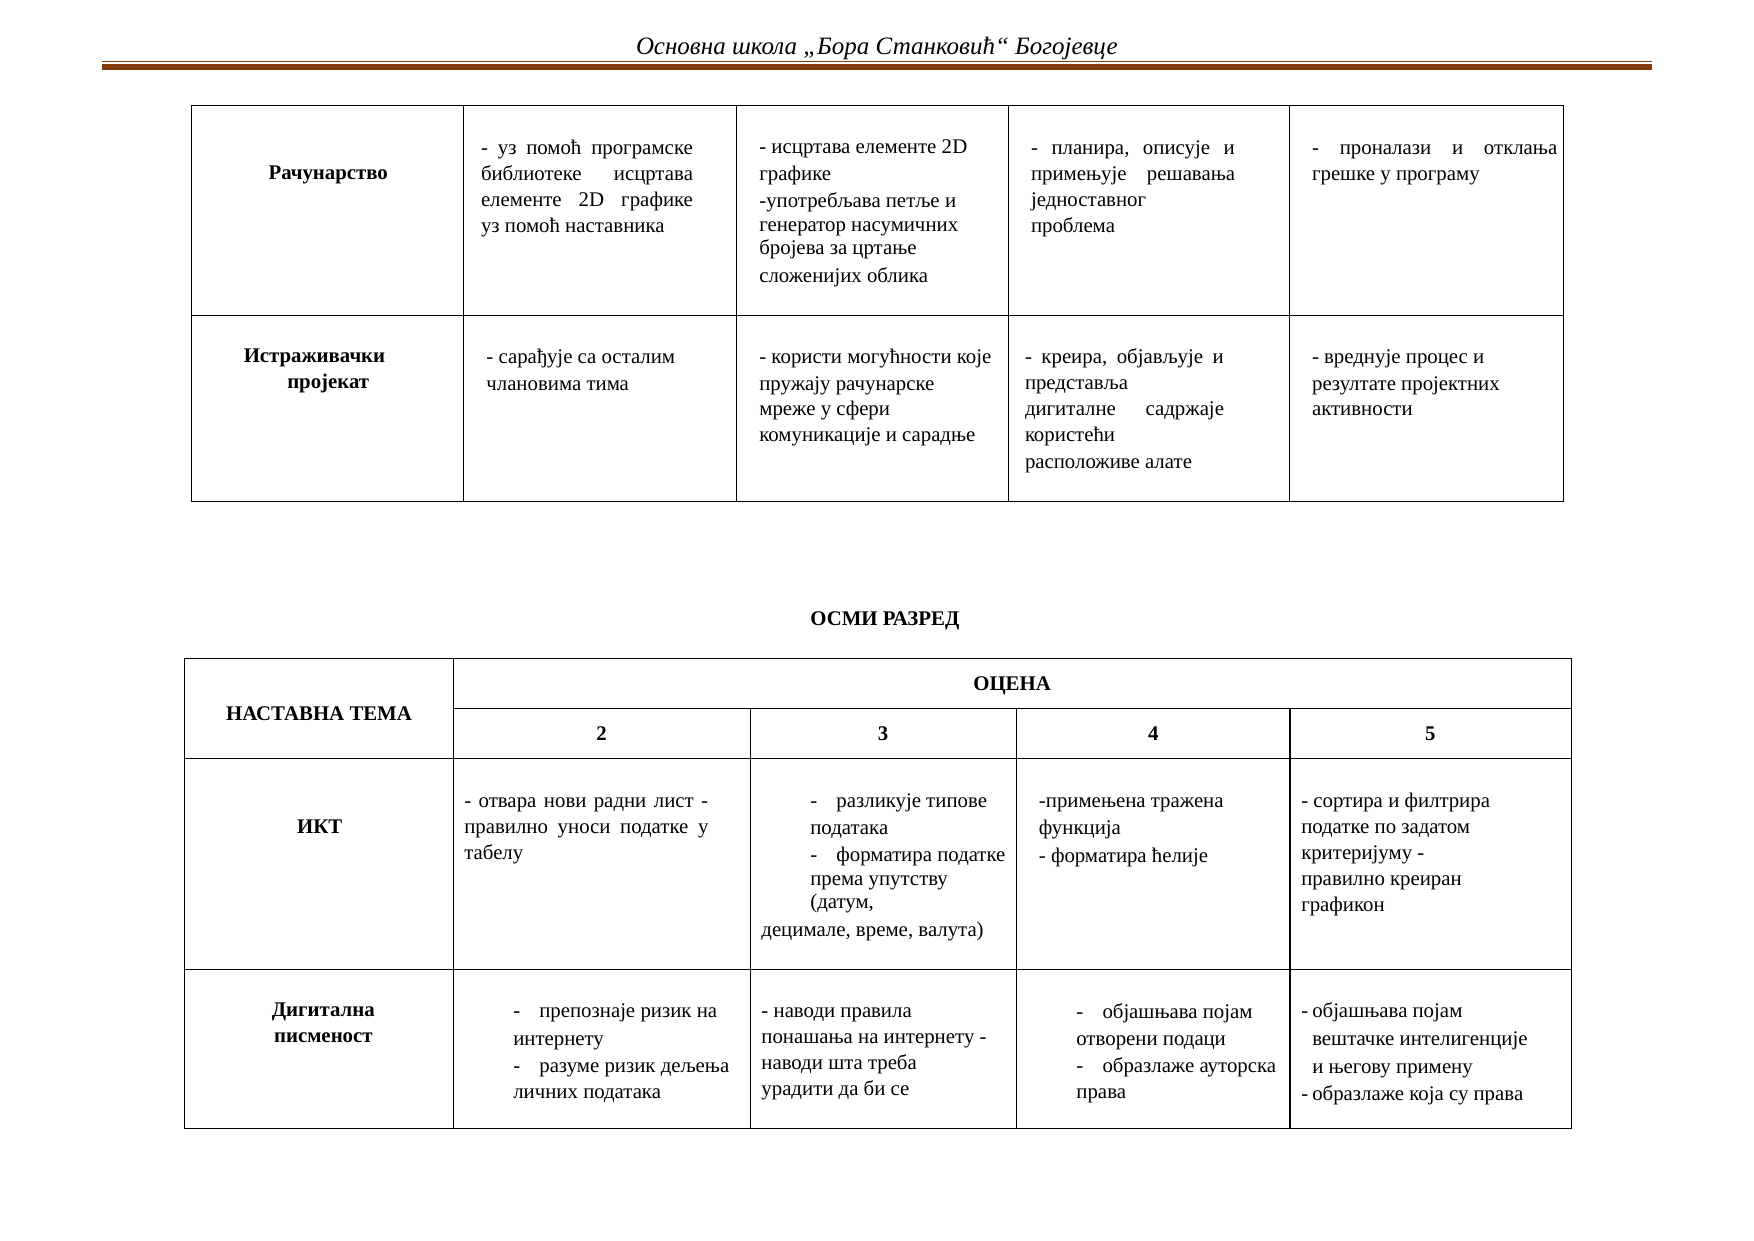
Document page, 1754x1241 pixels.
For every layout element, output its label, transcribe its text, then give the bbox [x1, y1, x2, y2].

table_header [454, 659, 750, 708]
table_cell - исцртава елементе 2D графике -употребљава петље и генератор насумичних бројева за цртање сложенијих облика [737, 106, 1008, 315]
table_cell 2 [454, 709, 750, 758]
table_cell Истраживачки пројекат [192, 316, 463, 501]
table_cell 4 [1017, 709, 1289, 758]
table_cell - вреднује процес и резултате пројектних активности [1290, 316, 1563, 501]
table_cell 3 [751, 709, 1016, 758]
table_header НАСТАВНА ТЕМА [185, 659, 453, 758]
table_cell - сортира и филтрира податке по задатом критеријуму - правилно креиран графикон [1291, 759, 1571, 969]
table_cell -примењена тражена функција - форматира ћелије [1017, 759, 1289, 969]
table_cell ИКТ [185, 759, 453, 969]
table_cell - користи могућности које пружају рачунарске мреже у сфери комуникације и сарадње [737, 316, 1008, 501]
table_cell Дигитална писменост [185, 970, 453, 1128]
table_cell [1017, 970, 1289, 1128]
table_cell разликује типове података форматира податке према упутству (датум, децимале, време, валута) [751, 759, 1016, 969]
table_cell - планира, описује и примењује решавања једноставног проблема [1009, 106, 1289, 315]
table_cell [751, 970, 1016, 1128]
table_header [1290, 659, 1571, 708]
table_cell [454, 970, 750, 1128]
table_cell Рачунарство [192, 106, 463, 315]
table_cell 5 [1291, 709, 1571, 758]
table_header ОЦЕНА [750, 659, 1290, 708]
table_cell - проналази и отклања грешке у програму [1290, 106, 1563, 315]
text ОСМИ РАЗРЕД [105, 606, 959, 630]
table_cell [1291, 970, 1571, 1128]
table_cell - креира, објављује и представља дигиталне садржаје користећи расположиве алате [1009, 316, 1289, 501]
table_cell - отвара нови радни лист - правилно уноси податке у табелу [454, 759, 750, 969]
table_cell - уз помоћ програмске библиотеке исцртава елементе 2D графике уз помоћ наставника [464, 106, 736, 315]
table_cell - сарађује са осталим члановима тима [464, 316, 736, 501]
